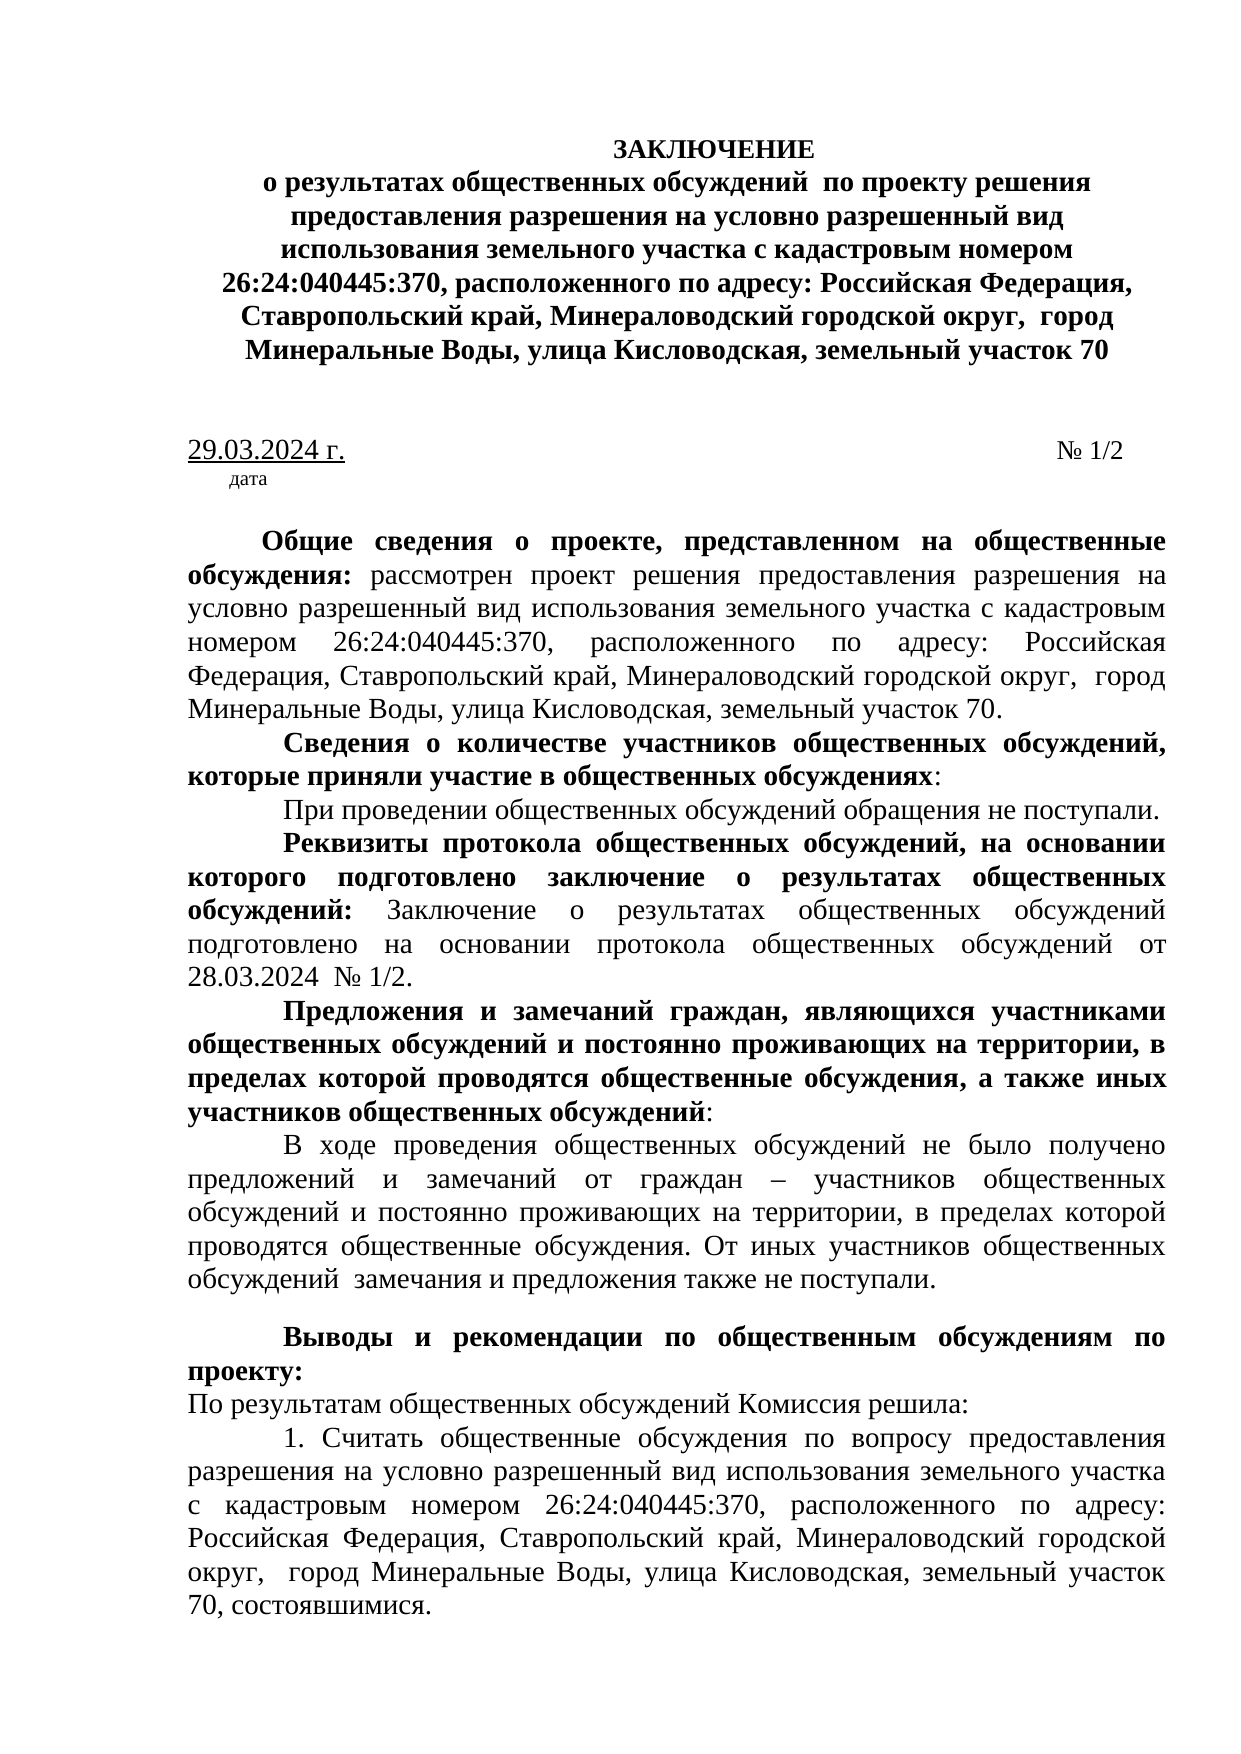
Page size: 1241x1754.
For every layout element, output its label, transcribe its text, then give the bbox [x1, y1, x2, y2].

text При проведении общественных обсуждений обращения не поступали. [187, 792, 1167, 825]
text 1. Считать общественные обсуждения по вопросу предоставления разрешения на условно разрешенный вид использования земельного участка с кадастровым номером 26:24:040445:370, расположенного по адресу: Российская Федерация, Ставропольский край, Минераловодский городской округ, город Минеральные Воды, улица Кисловодская, земельный участок 70, состоявшимися. [187, 1420, 1167, 1621]
text Общие сведения о проекте, представленном на общественные обсуждения: рассмотрен проект решения предоставления разрешения на условно разрешенный вид использования земельного участка с кадастровым номером 26:24:040445:370, расположенного по адресу: Российская Федерация, Ставропольский край, Минераловодский городской округ, город Минеральные Воды, улица Кисловодская, земельный участок 70. [187, 523, 1167, 725]
text ЗАКЛЮЧЕНИЕ [187, 133, 1167, 164]
text В ходе проведения общественных обсуждений не было получено предложений и замечаний от граждан – участников общественных обсуждений и постоянно проживающих на территории, в пределах которой проводятся общественные обсуждения. От иных участников общественных обсуждений замечания и предложения также не поступали. [187, 1127, 1167, 1295]
text дата [187, 466, 1167, 490]
text Реквизиты протокола общественных обсуждений, на основании которого подготовлено заключение о результатах общественных обсуждений: Заключение о результатах общественных обсуждений подготовлено на основании протокола общественных обсуждений от 28.03.2024 № 1/2. [187, 825, 1167, 993]
text 29.03.2024 г. № 1/2 [187, 432, 1167, 466]
text По результатам общественных обсуждений Комиссия решила: [187, 1386, 1167, 1420]
text о результатах общественных обсуждений по проекту решения предоставления разрешения на условно разрешенный вид использования земельного участка с кадастровым номером 26:24:040445:370, расположенного по адресу: Российская Федерация, Ставропольский край, Минераловодский городской округ, город Минеральные Воды, улица Кисловодская, земельный участок 70 [187, 164, 1167, 365]
text Предложения и замечаний граждан, являющихся участниками общественных обсуждений и постоянно проживающих на территории, в пределах которой проводятся общественные обсуждения, а также иных участников общественных обсуждений: [187, 993, 1167, 1127]
text Сведения о количестве участников общественных обсуждений, которые приняли участие в общественных обсуждениях: [187, 725, 1167, 792]
text Выводы и рекомендации по общественным обсуждениям по проекту: [187, 1319, 1167, 1386]
